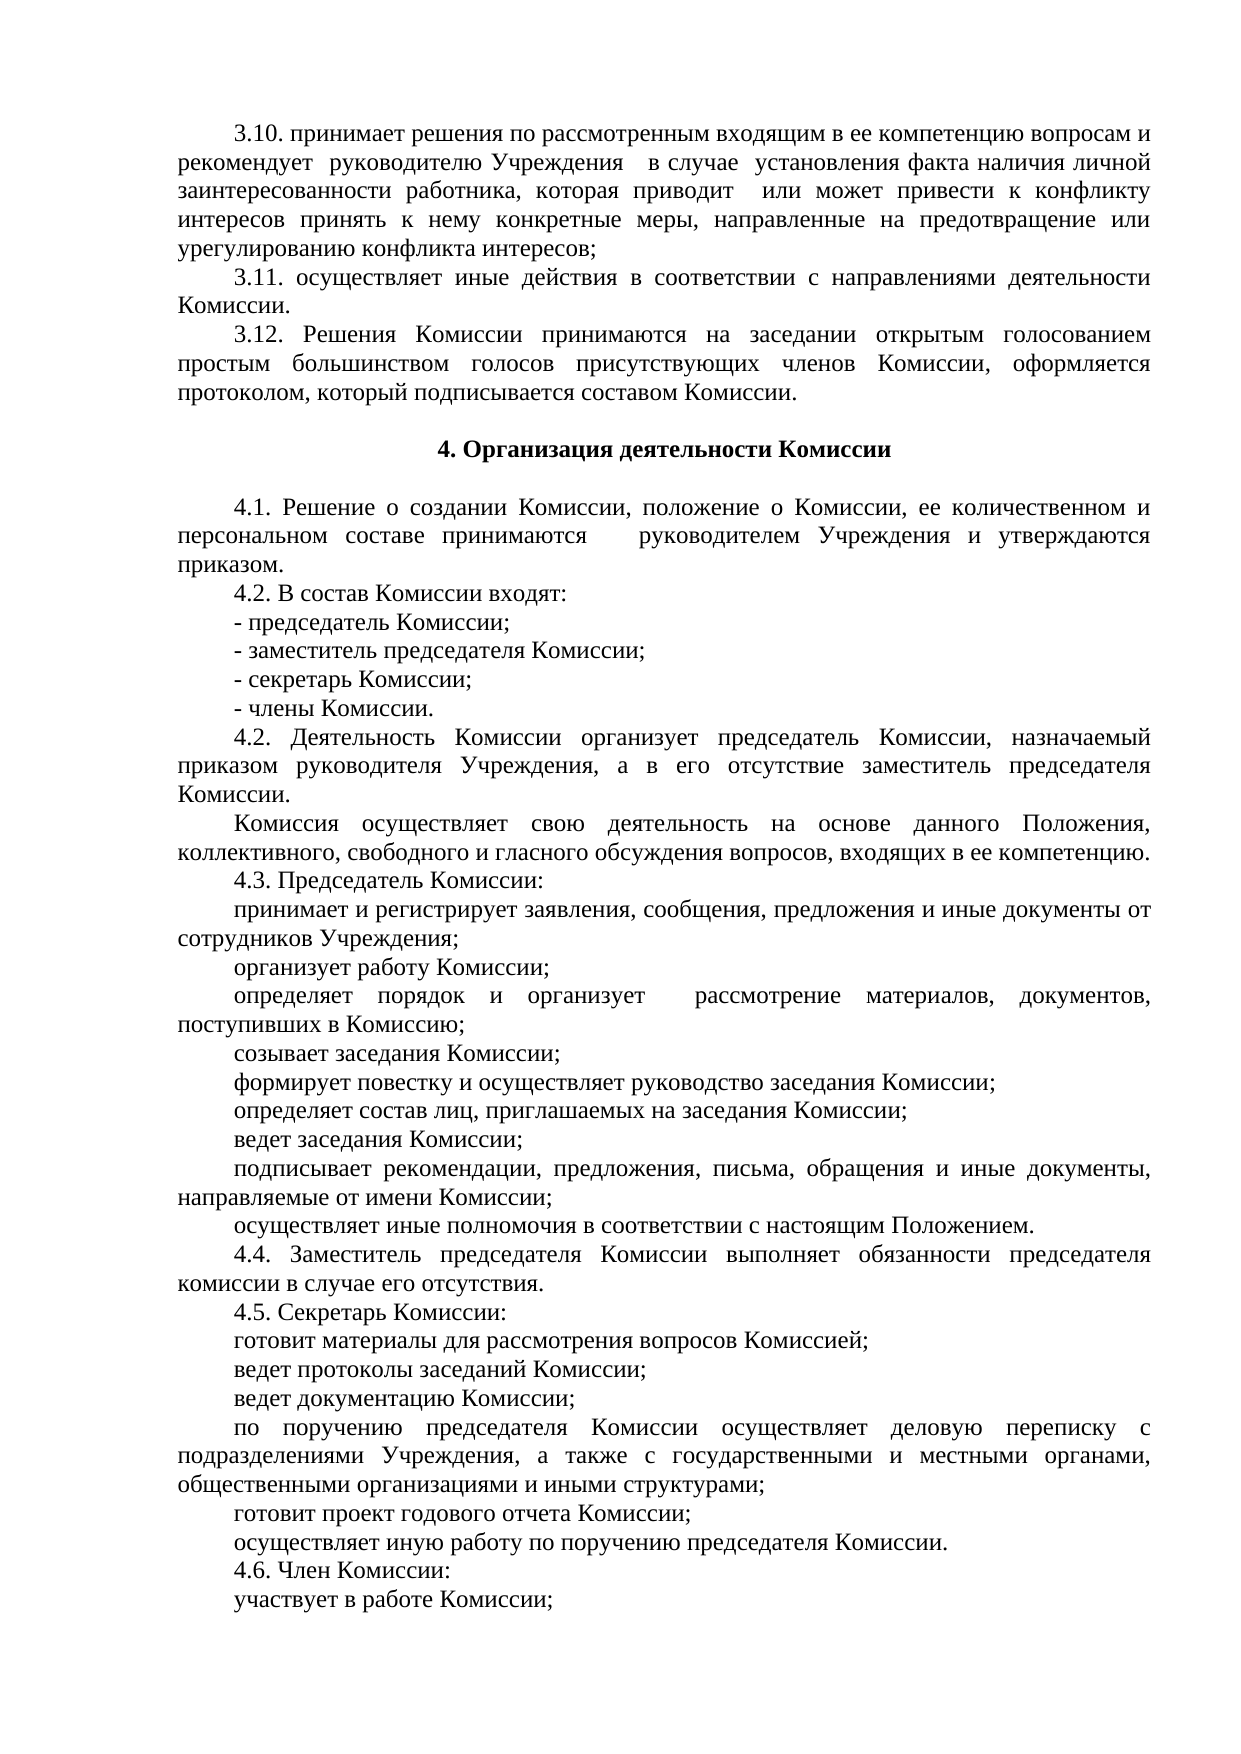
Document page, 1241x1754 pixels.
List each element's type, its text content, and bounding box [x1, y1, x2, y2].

text 4. Организация деятельности Комиссии [177, 434, 1152, 463]
text осуществляет иную работу по поручению председателя Комиссии. [177, 1527, 1152, 1556]
text 4.2. В состав Комиссии входят: [177, 578, 1152, 607]
text организует работу Комиссии; [177, 952, 1152, 981]
text - члены Комиссии. [177, 693, 1152, 722]
text - секретарь Комиссии; [177, 664, 1152, 693]
text принимает и регистрирует заявления, сообщения, предложения и иные документы от сотрудников Учреждения; [177, 894, 1152, 952]
text ведет документацию Комиссии; [177, 1383, 1152, 1412]
text готовит материалы для рассмотрения вопросов Комиссией; [177, 1326, 1152, 1354]
text 4.1. Решение о создании Комиссии, положение о Комиссии, ее количественном и персональном составе принимаются руководителем Учреждения и утверждаются приказом. [177, 492, 1152, 578]
text 4.3. Председатель Комиссии: [177, 866, 1152, 894]
text осуществляет иные полномочия в соответствии с настоящим Положением. [177, 1211, 1152, 1239]
text созывает заседания Комиссии; [177, 1038, 1152, 1067]
text - заместитель председателя Комиссии; [177, 636, 1152, 664]
text ведет заседания Комиссии; [177, 1124, 1152, 1153]
text определяет порядок и организует рассмотрение материалов, документов, поступивших в Комиссию; [177, 981, 1152, 1038]
text участвует в работе Комиссии; [177, 1584, 1152, 1613]
text 3.11. осуществляет иные действия в соответствии с направлениями деятельности Комиссии. [177, 262, 1152, 319]
text - председатель Комиссии; [177, 607, 1152, 636]
text 4.5. Секретарь Комиссии: [177, 1297, 1152, 1326]
text определяет состав лиц, приглашаемых на заседания Комиссии; [177, 1096, 1152, 1124]
text 4.4. Заместитель председателя Комиссии выполняет обязанности председателя комиссии в случае его отсутствия. [177, 1239, 1152, 1297]
text 3.10. принимает решения по рассмотренным входящим в ее компетенцию вопросам и рекомендует руководителю Учреждения в случае установления факта наличия личной заинтересованности работника, которая приводит или может привести к конфликту интересов принять к нему конкретные меры, направленные на предотвращение или урегулированию конфликта интересов; [177, 118, 1152, 262]
text формирует повестку и осуществляет руководство заседания Комиссии; [177, 1067, 1152, 1096]
text ведет протоколы заседаний Комиссии; [177, 1354, 1152, 1383]
text 4.6. Член Комиссии: [177, 1556, 1152, 1584]
text по поручению председателя Комиссии осуществляет деловую переписку с подразделениями Учреждения, а также с государственными и местными органами, общественными организациями и иными структурами; [177, 1412, 1152, 1498]
text 4.2. Деятельность Комиссии организует председатель Комиссии, назначаемый приказом руководителя Учреждения, а в его отсутствие заместитель председателя Комиссии. [177, 722, 1152, 808]
text 3.12. Решения Комиссии принимаются на заседании открытым голосованием простым большинством голосов присутствующих членов Комиссии, оформляется протоколом, который подписывается составом Комиссии. [177, 319, 1152, 406]
text готовит проект годового отчета Комиссии; [177, 1498, 1152, 1527]
text подписывает рекомендации, предложения, письма, обращения и иные документы, направляемые от имени Комиссии; [177, 1153, 1152, 1211]
text Комиссия осуществляет свою деятельность на основе данного Положения, коллективного, свободного и гласного обсуждения вопросов, входящих в ее компетенцию. [177, 808, 1152, 866]
